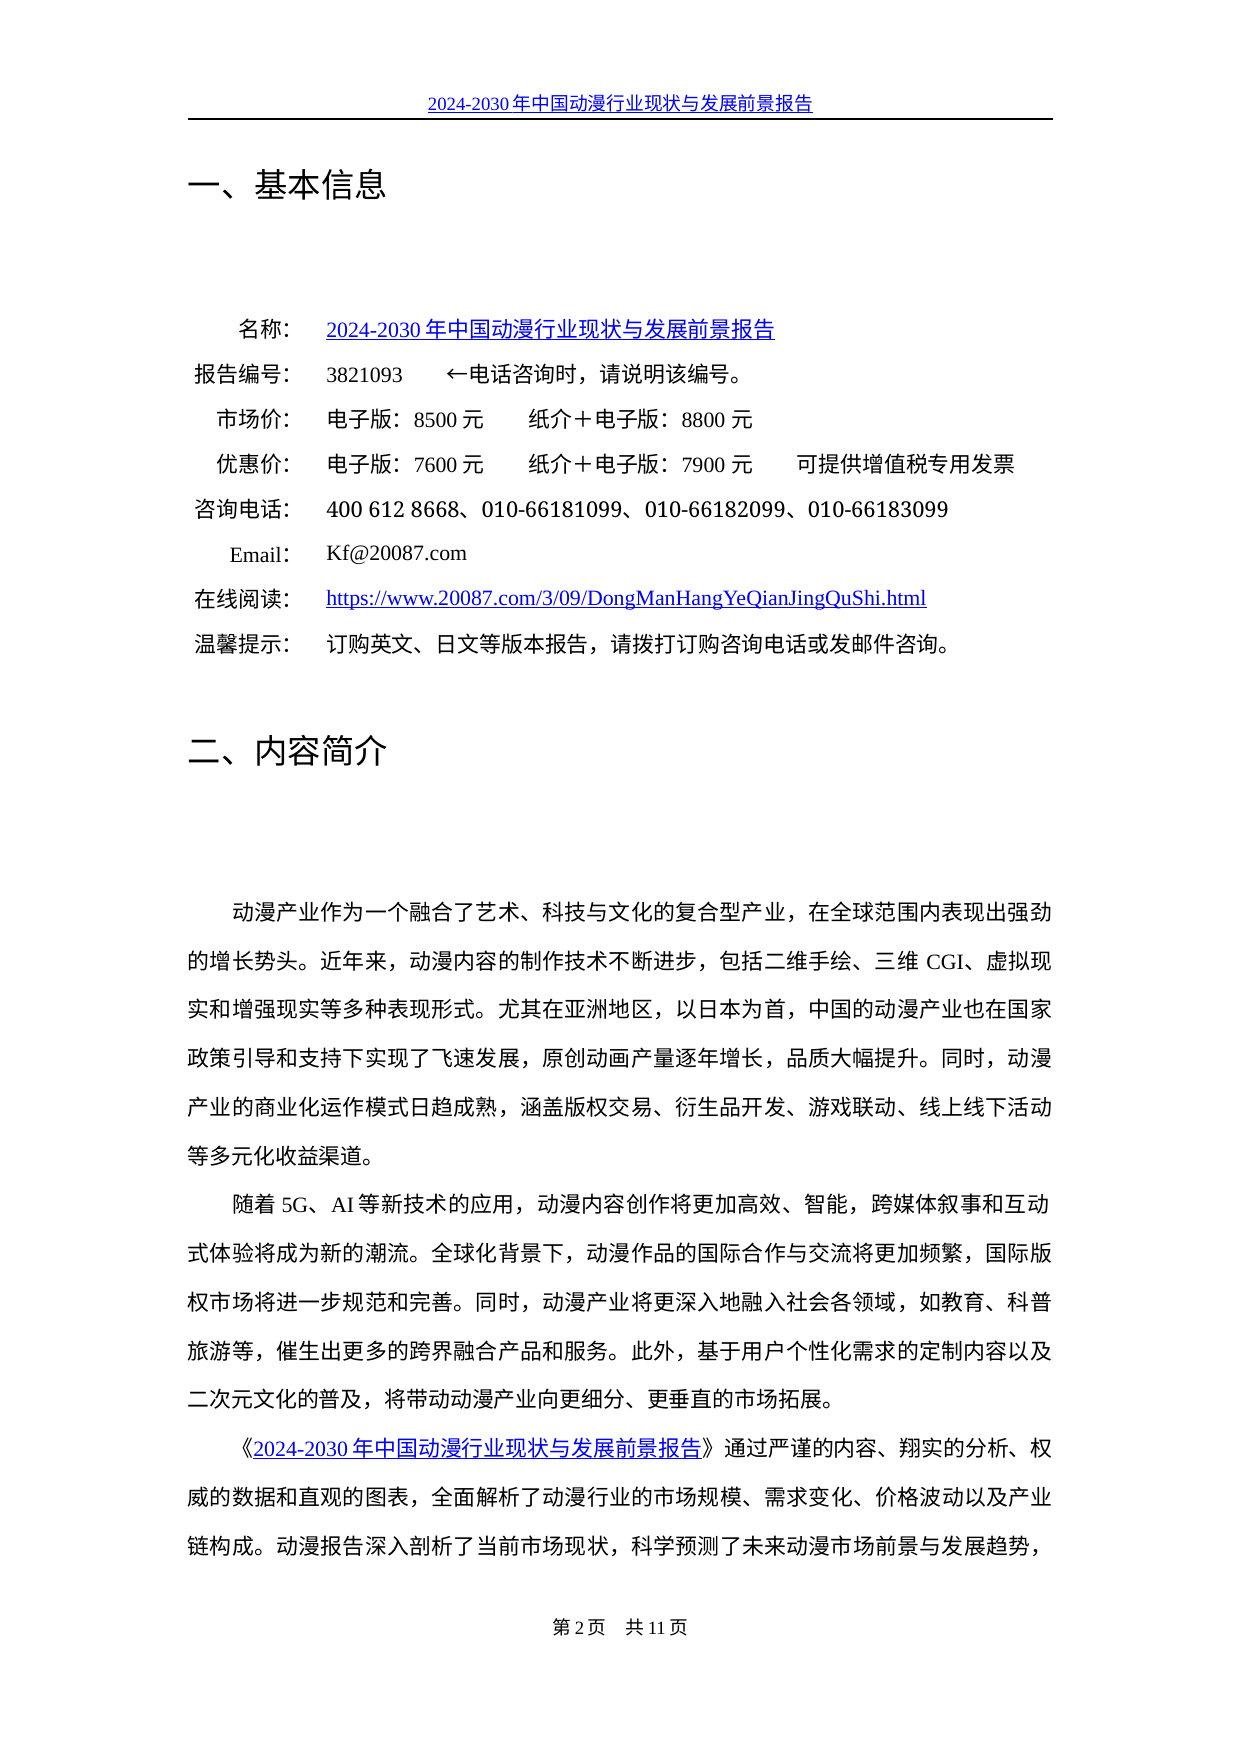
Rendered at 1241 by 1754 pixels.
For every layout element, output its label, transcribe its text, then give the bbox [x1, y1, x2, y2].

table_cell [315, 582, 1073, 627]
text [187, 894, 1053, 1561]
table_cell 400 612 8668、010-66181099、010-66182099、010-66183099 [315, 492, 1073, 537]
table_cell 咨询电话： [167, 492, 315, 537]
table_cell 报告编号： [167, 357, 315, 402]
table_cell 市场价： [167, 402, 315, 447]
table_header 名称： [167, 312, 315, 357]
table_cell 电子版：7600 元 纸介＋电子版：7900 元 可提供增值税专用发票 [315, 447, 1073, 492]
table_cell Kf@20087.com [315, 537, 1073, 582]
title 一、基本信息 [187, 150, 1053, 215]
table_cell 在线阅读： [167, 582, 315, 627]
title 二、内容简介 [187, 717, 1053, 782]
table_cell Email： [167, 537, 315, 582]
table_cell 3821093 ←电话咨询时，请说明该编号。 [315, 357, 1073, 402]
table_cell 温馨提示： [167, 627, 315, 672]
table_header 2024-2030年中国动漫行业现状与发展前景报告 [315, 312, 1073, 357]
table_cell 优惠价： [167, 447, 315, 492]
table_cell 订购英文、日文等版本报告，请拨打订购咨询电话或发邮件咨询。 [315, 627, 1073, 672]
table_cell 电子版：8500 元 纸介＋电子版：8800 元 [315, 402, 1073, 447]
